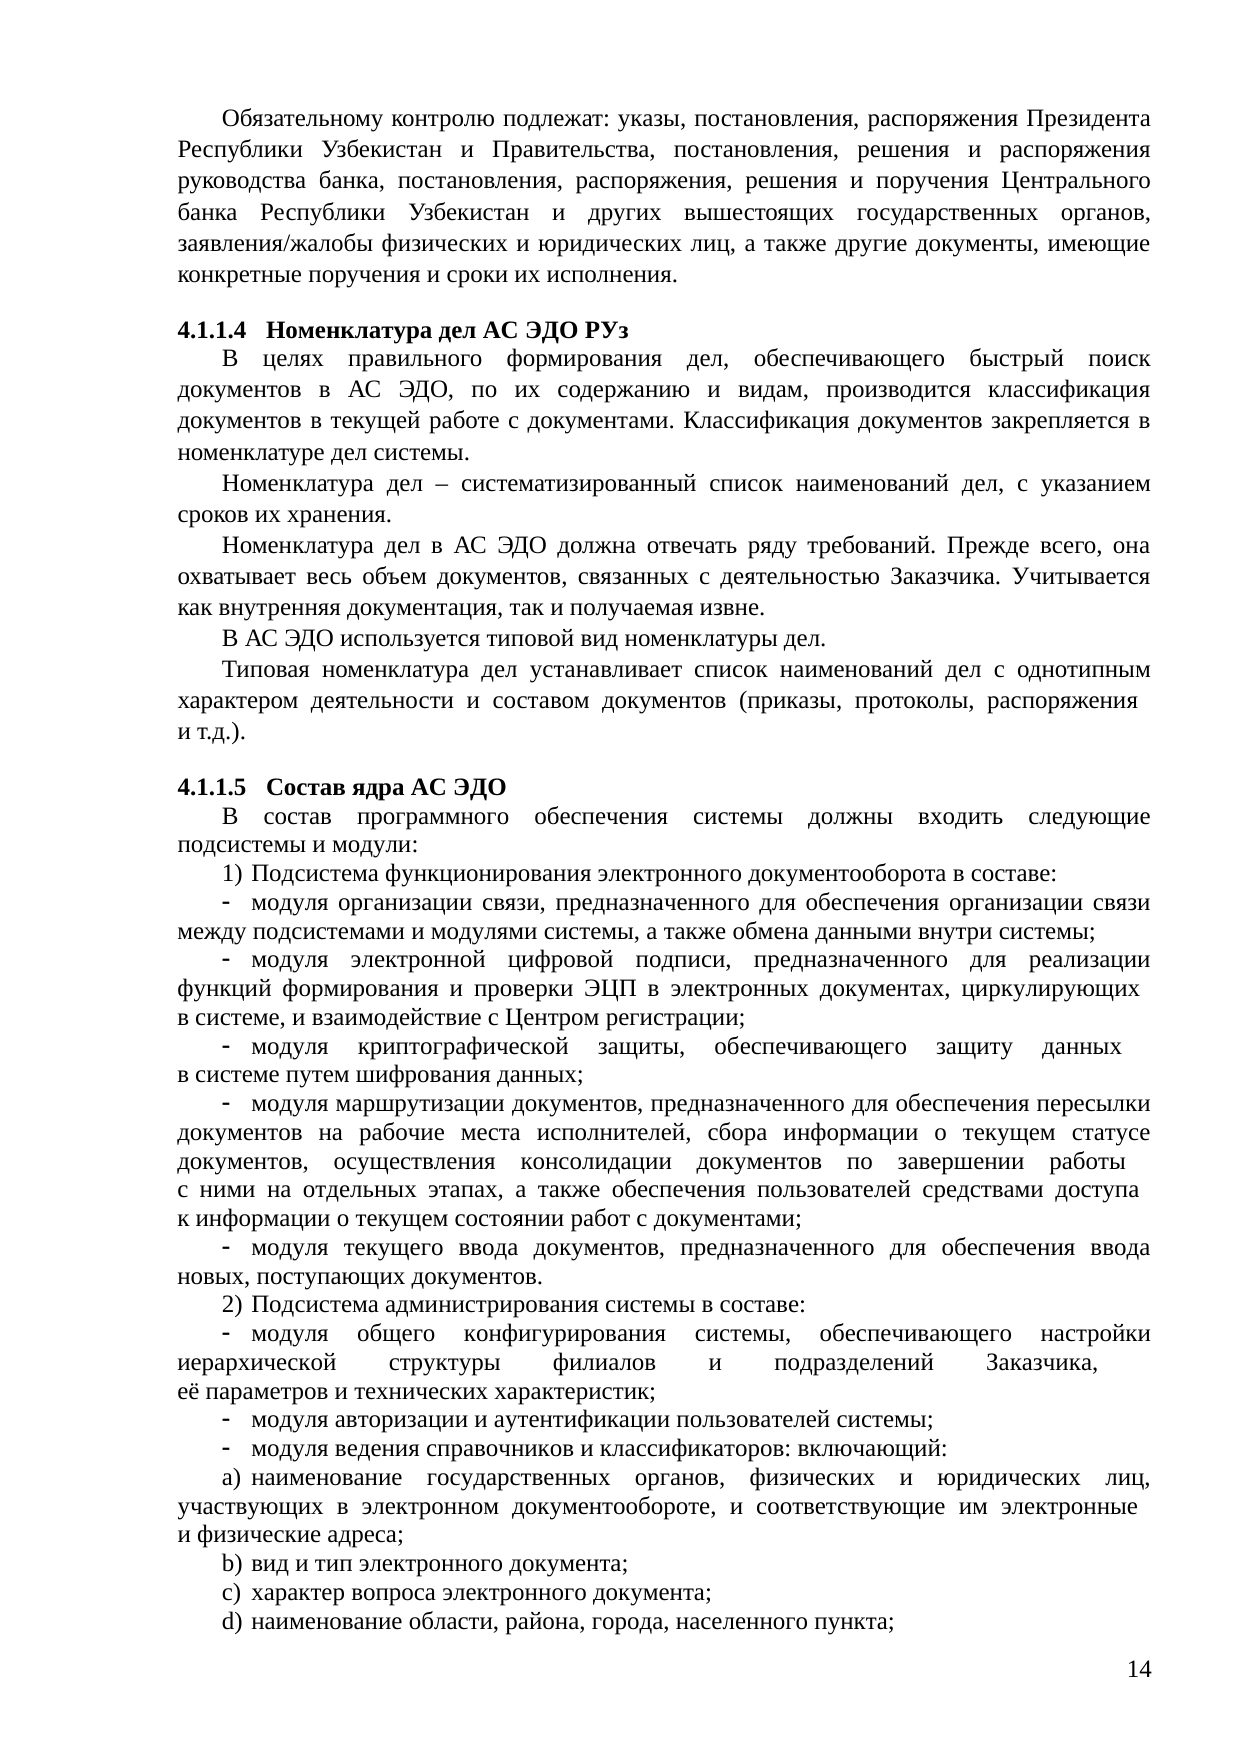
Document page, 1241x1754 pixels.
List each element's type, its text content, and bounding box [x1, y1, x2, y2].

text Обязательному контролю подлежат: указы, постановления, распоряжения Президента Республики Узбекистан и Правительства, постановления, решения и распоряжения руководства банка, постановления, распоряжения, решения и поручения Центрального банка Республики Узбекистан и других вышестоящих государственных органов, заявления/жалобы физических и юридических лиц, а также другие документы, имеющие конкретные поручения и сроки их исполнения. [177, 103, 1152, 287]
list Подсистема администрирования системы в составе: [177, 1289, 1152, 1318]
text В целях правильного формирования дел, обеспечивающего быстрый поиск документов в АС ЭДО, по их содержанию и видам, производится классификация документов в текущей работе с документами. Классификация документов закрепляется в номенклатуре дел системы. [177, 343, 1152, 465]
list характер вопроса электронного документа; [177, 1577, 1152, 1606]
text модуля криптографической защиты, обеспечивающего защиту данных в системе путем шифрования данных; [177, 1031, 1152, 1088]
text модуля общего конфигурирования системы, обеспечивающего настройки иерархической структуры филиалов и подразделений Заказчика, её параметров и технических характеристик; [177, 1318, 1152, 1404]
text модуля организации связи, предназначенного для обеспечения организации связи между подсистемами и модулями системы, а также обмена данными внутри системы; [177, 887, 1152, 944]
text модуля электронной цифровой подписи, предназначенного для реализации функций формирования и проверки ЭЦП в электронных документах, циркулирующих в системе, и взаимодействие с Центром регистрации; [177, 944, 1152, 1031]
list наименование государственных органов, физических и юридических лиц, участвующих в электронном документообороте, и соответствующие им электронные и физические адреса; [177, 1462, 1152, 1548]
text Номенклатура дел в АС ЭДО должна отвечать ряду требований. Прежде всего, она охватывает весь объем документов, связанных с деятельностью Заказчика. Учитывается как внутренняя документация, так и получаемая извне. [177, 530, 1152, 621]
text модуля текущего ввода документов, предназначенного для обеспечения ввода новых, поступающих документов. [177, 1232, 1152, 1289]
list Подсистема функционирования электронного документооборота в составе: [177, 858, 1152, 887]
text Номенклатура дел – систематизированный список наименований дел, с указанием сроков их хранения. [177, 468, 1152, 527]
text модуля ведения справочников и классификаторов: включающий: [177, 1433, 1152, 1462]
list вид и тип электронного документа; [177, 1548, 1152, 1577]
text модуля авторизации и аутентификации пользователей системы; [177, 1404, 1152, 1433]
subtitle Номенклатура дел АС ЭДО РУз [177, 315, 1152, 343]
list наименование области, района, города, населенного пункта; [177, 1606, 1152, 1634]
text Типовая номенклатура дел устанавливает список наименований дел с однотипным характером деятельности и составом документов (приказы, протоколы, распоряжения и т.д.). [177, 654, 1152, 745]
text модуля маршрутизации документов, предназначенного для обеспечения пересылки документов на рабочие места исполнителей, сбора информации о текущем статусе документов, осуществления консолидации документов по завершении работы с ними на отдельных этапах, а также обеспечения пользователей средствами доступа к информации о текущем состоянии работ с документами; [177, 1088, 1152, 1232]
subtitle Состав ядра АС ЭДО [177, 772, 1152, 801]
text В состав программного обеспечения системы должны входить следующие подсистемы и модули: [177, 801, 1152, 858]
text В АС ЭДО используется типовой вид номенклатуры дел. [177, 623, 1152, 652]
